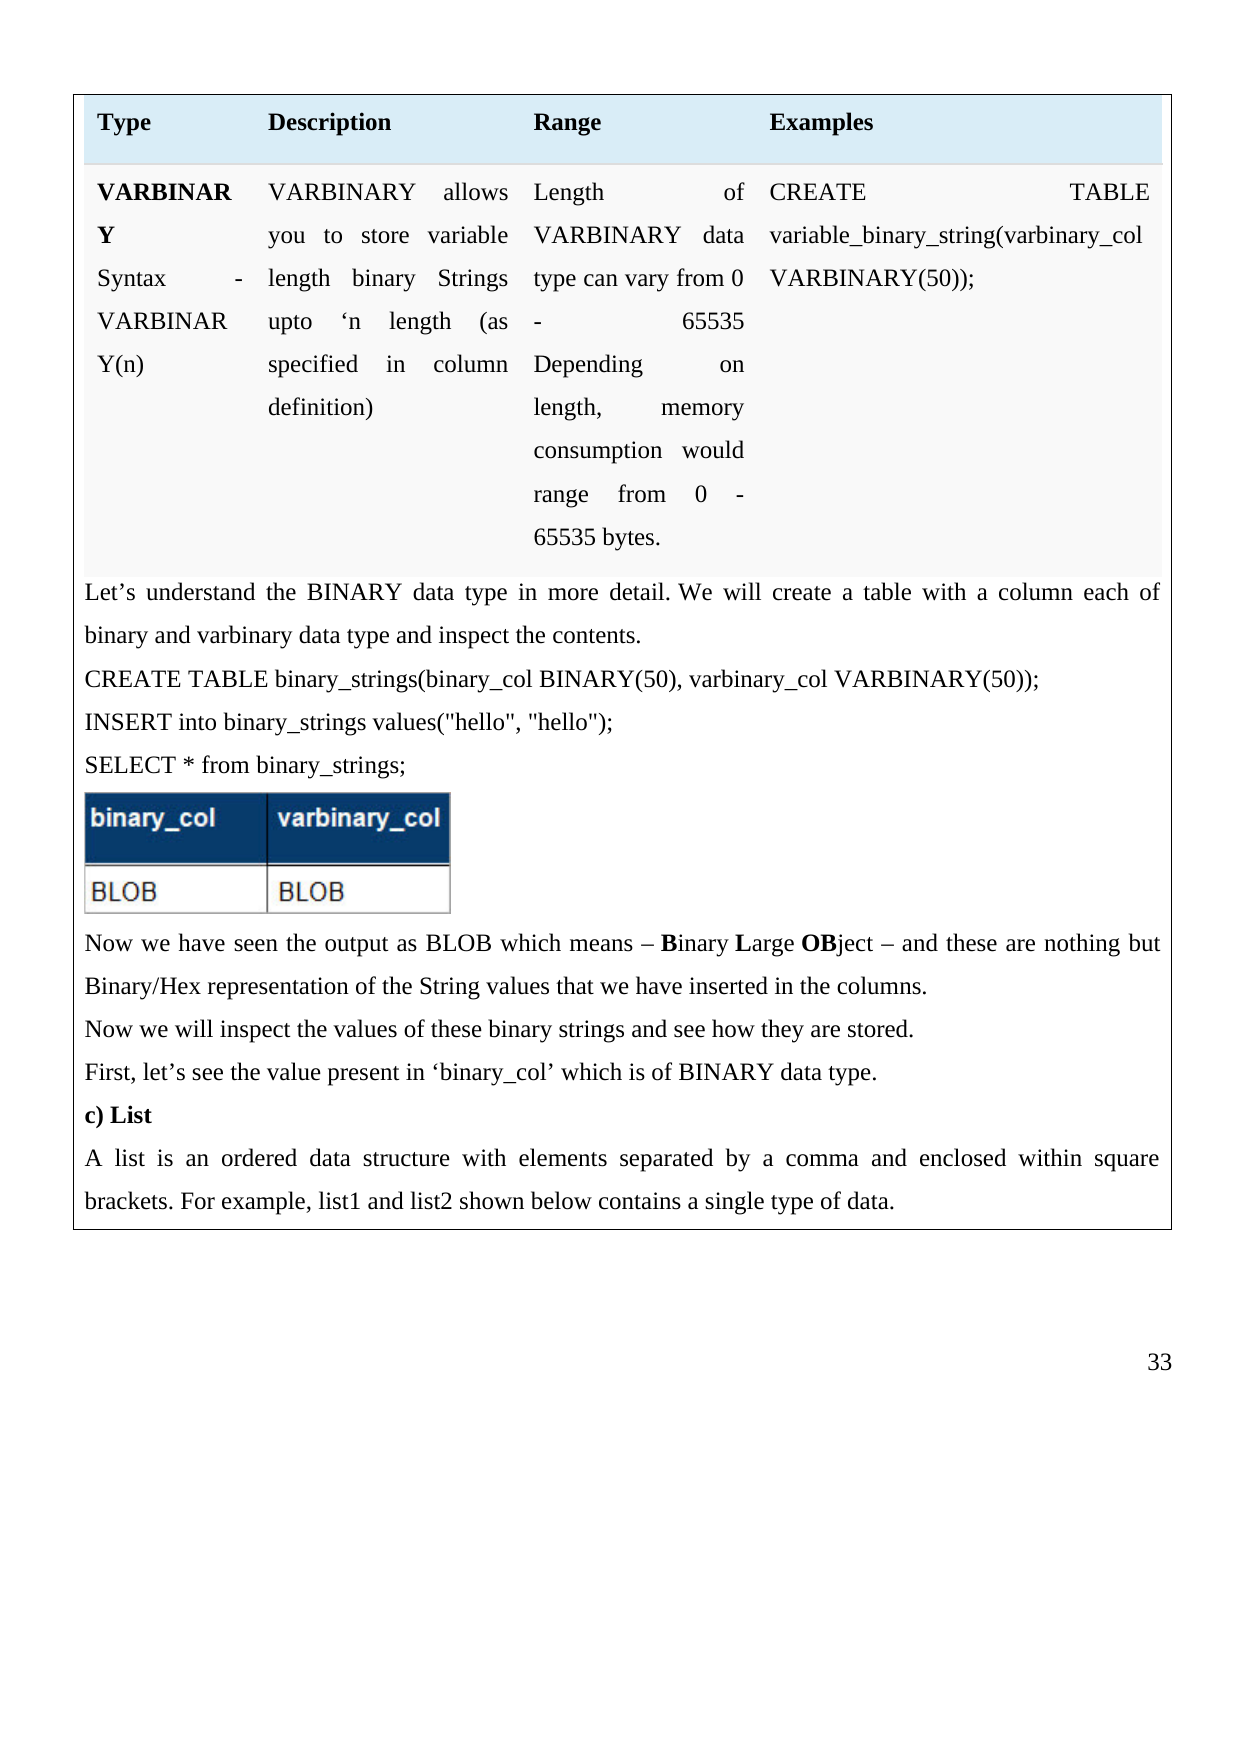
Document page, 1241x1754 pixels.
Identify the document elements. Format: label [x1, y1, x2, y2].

table_header [74, 95, 1171, 1229]
picture [84, 792, 451, 914]
